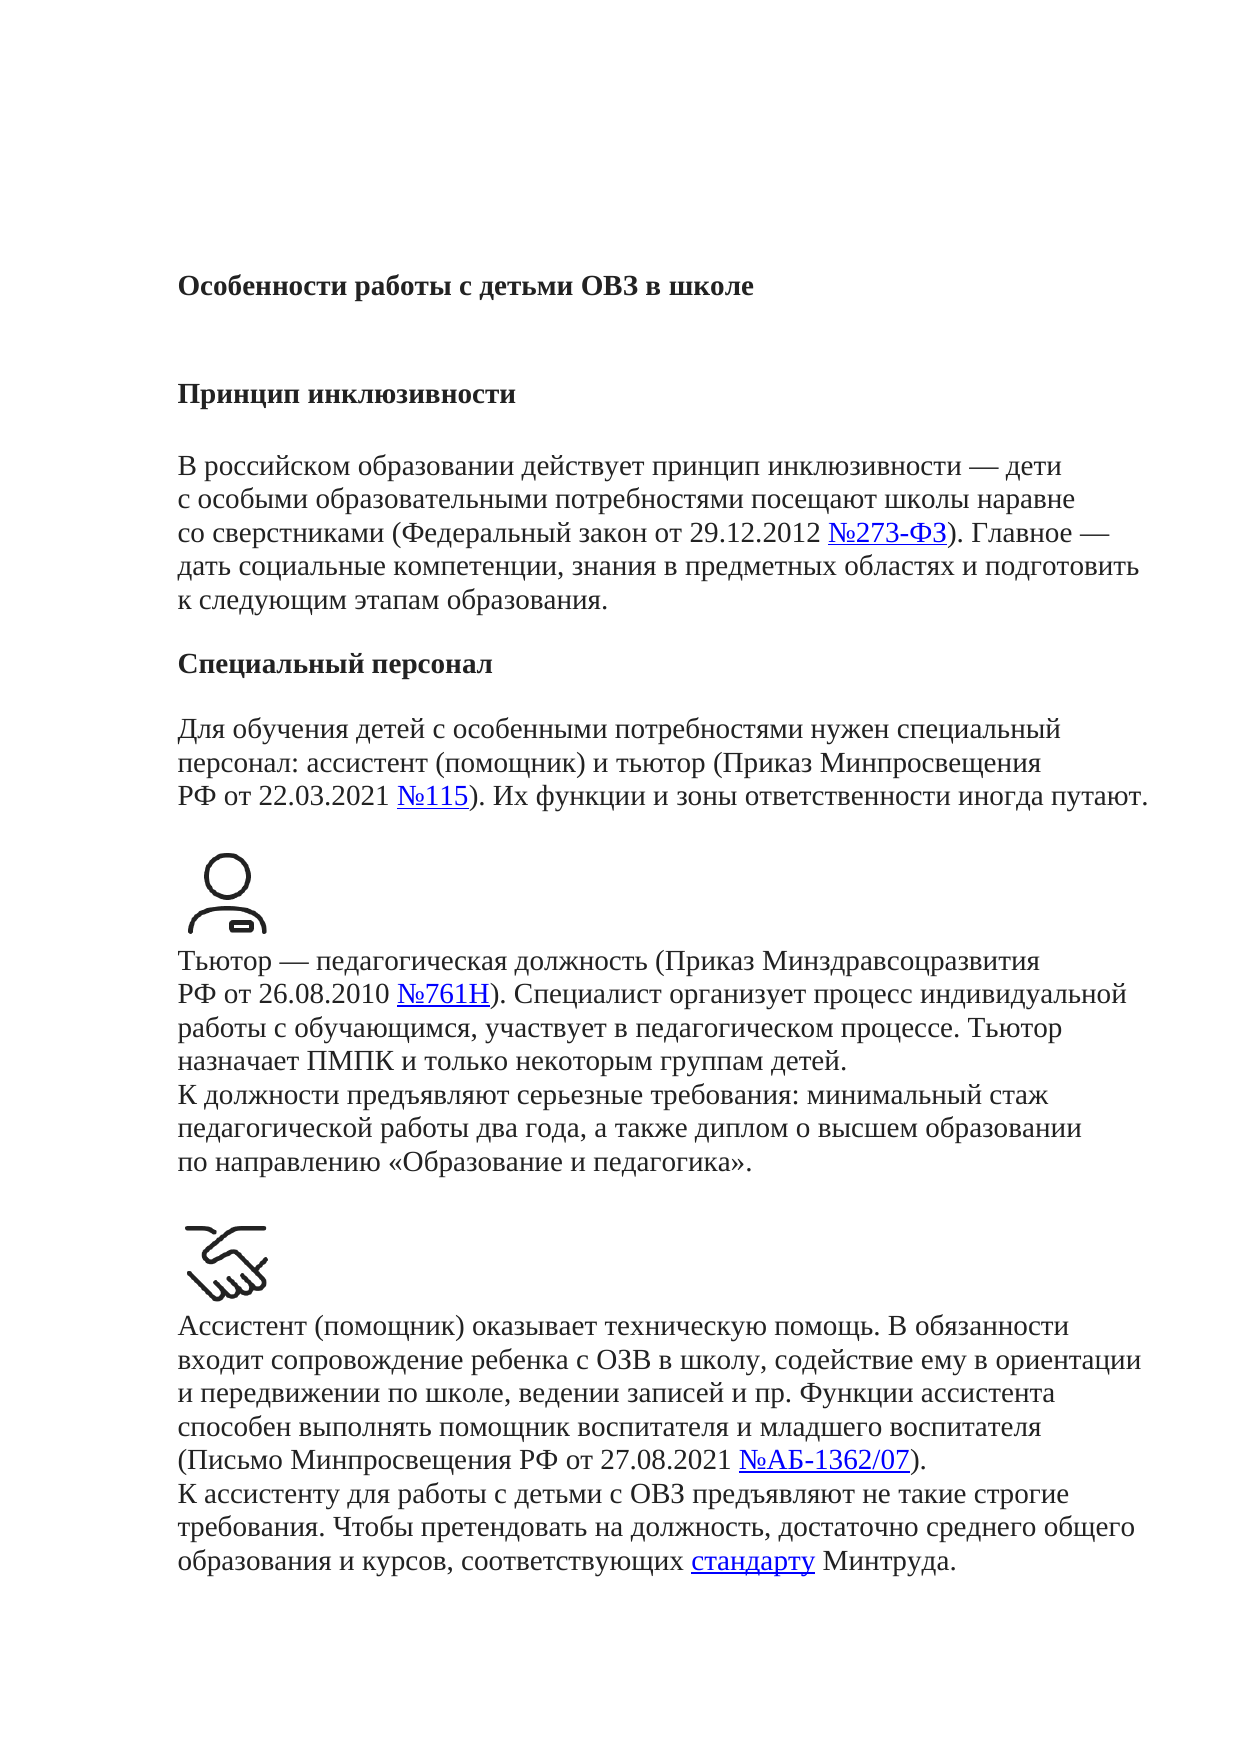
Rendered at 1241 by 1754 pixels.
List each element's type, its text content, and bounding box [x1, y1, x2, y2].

text Специальный персонал [177, 647, 1152, 680]
text В российском образовании действует принцип инклюзивности — дети с особыми образовательными потребностями посещают школы наравне со сверстниками (Федеральный закон от 29.12.2012 №273-ФЗ). Главное — дать социальные компетенции, знания в предметных областях и подготовить к следующим этапам образования. [177, 448, 1152, 615]
text Особенности работы с детьми ОВЗ в школе [177, 268, 1152, 302]
text Принцип инклюзивности [177, 377, 1152, 410]
text К ассистенту для работы с детьми с ОВЗ предъявляют не такие строгие требования. Чтобы претендовать на должность, достаточно среднего общего образования и курсов, соответствующих стандарту Минтруда. [177, 1476, 1152, 1577]
text К должности предъявляют серьезные требования: минимальный стаж педагогической работы два года, а также диплом о высшем образовании по направлению «Образование и педагогика». [177, 1077, 1152, 1178]
picture [177, 1208, 277, 1309]
text Ассистент (помощник) оказывает техническую помощь. В обязанности входит сопровождение ребенка с ОЗВ в школу, содействие ему в ориентации и передвижении по школе, ведении записей и пр. Функции ассистента способен выполнять помощник воспитателя и младшего воспитателя (Письмо Минпросвещения РФ от 27.08.2021 №АБ-1362/07). [177, 1308, 1152, 1476]
text Тьютор — педагогическая должность (Приказ Минздравсоцразвития РФ от 26.08.2010 №761Н). Специалист организует процесс индивидуальной работы с обучающимся, участвует в педагогическом процессе. Тьютор назначает ПМПК и только некоторым группам детей. [177, 943, 1152, 1077]
text Для обучения детей с особенными потребностями нужен специальный персонал: ассистент (помощник) и тьютор (Приказ Минпросвещения РФ от 22.03.2021 №115). Их функции и зоны ответственности иногда путают. [177, 711, 1152, 812]
picture [177, 843, 277, 943]
